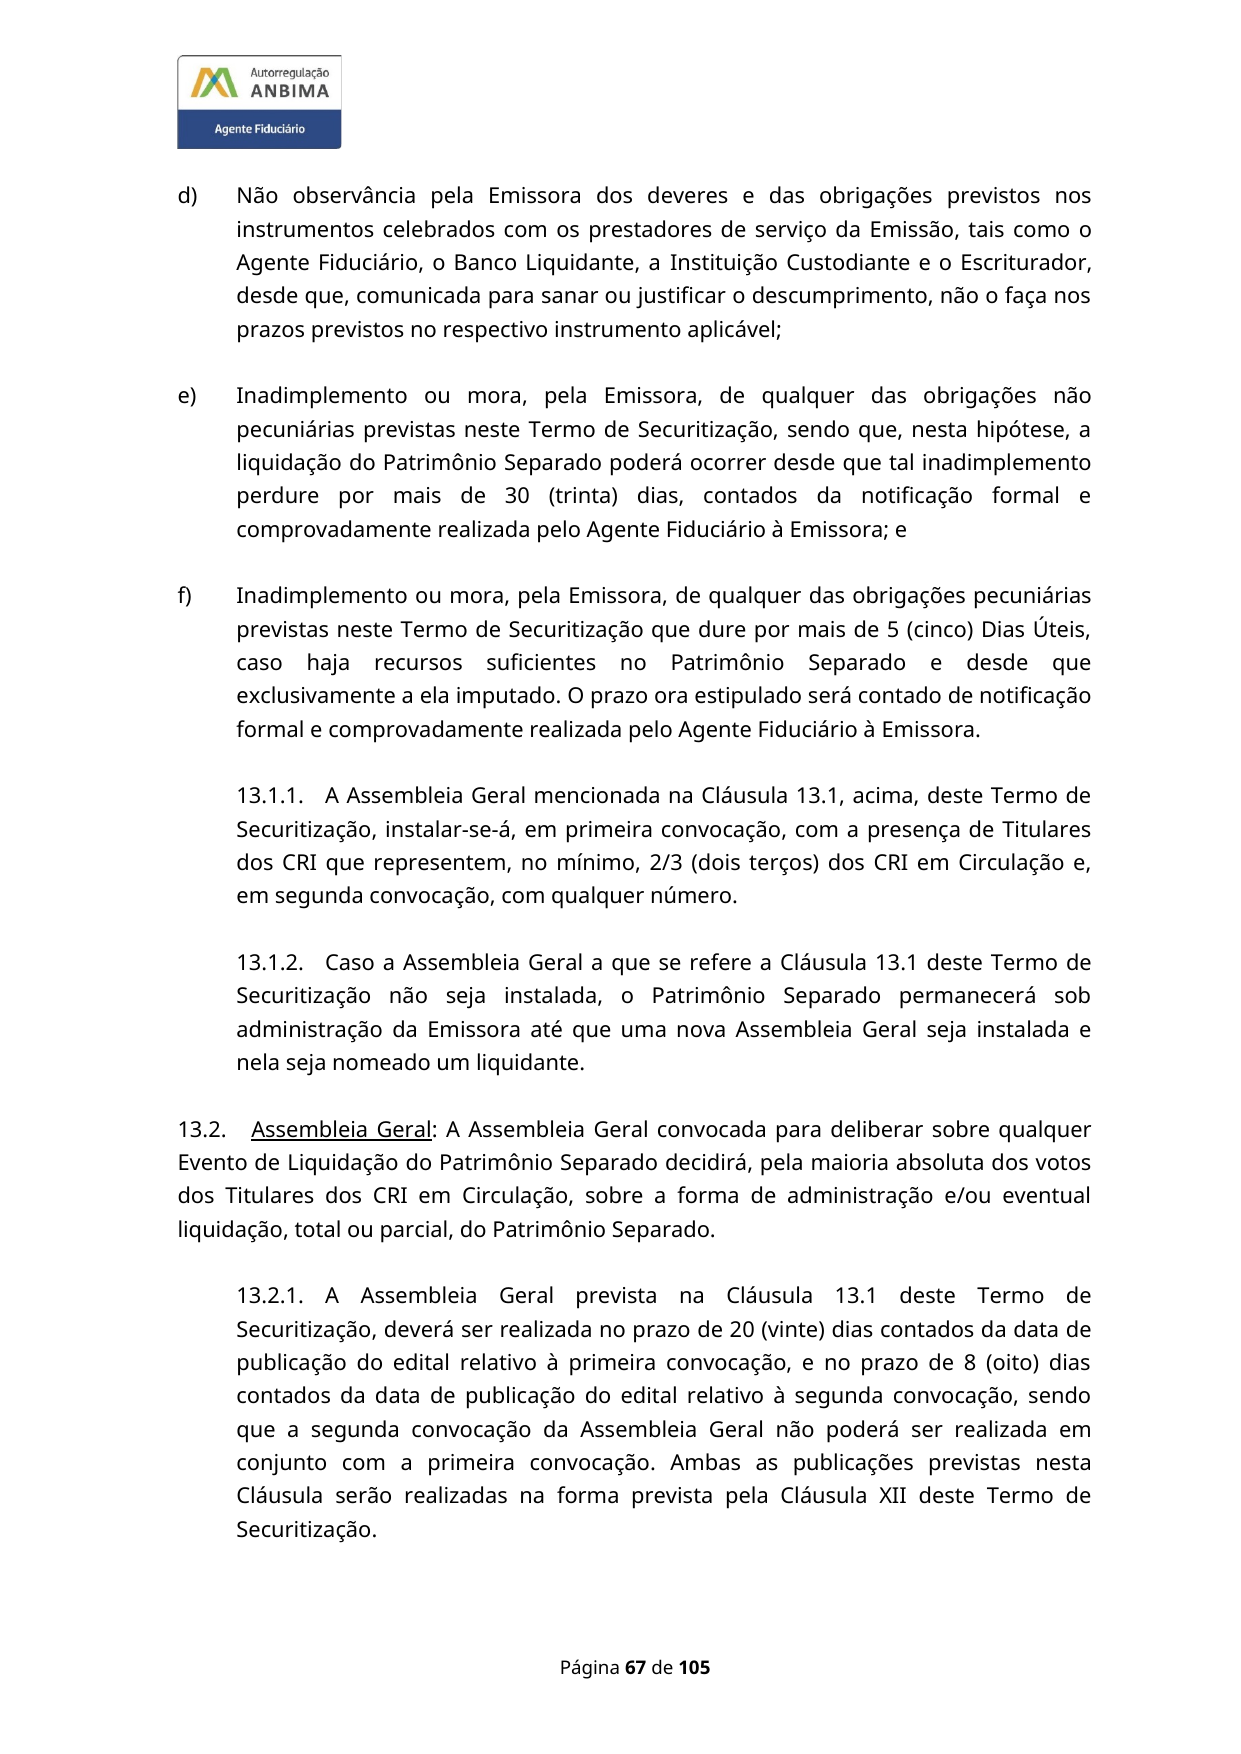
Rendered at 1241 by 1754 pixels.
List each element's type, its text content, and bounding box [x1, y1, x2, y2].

list Inadimplemento ou mora, pela Emissora, de qualquer das obrigações não pecuniárias previstas neste Termo de Securitização, sendo que, nesta hipótese, a liquidação do Patrimônio Separado poderá ocorrer desde que tal inadimplemento perdure por mais de 30 (trinta) dias, contados da notificação formal e comprovadamente realizada pelo Agente Fiduciário à Emissora; e [177, 377, 1093, 544]
list A Assembleia Geral prevista na Cláusula 13.1 deste Termo de Securitização, deverá ser realizada no prazo de 20 (vinte) dias contados da data de publicação do edital relativo à primeira convocação, e no prazo de 8 (oito) dias contados da data de publicação do edital relativo à segunda convocação, sendo que a segunda convocação da Assembleia Geral não poderá ser realizada em conjunto com a primeira convocação. Ambas as publicações previstas nesta Cláusula serão realizadas na forma prevista pela Cláusula XII deste Termo de Securitização. [236, 1277, 1093, 1544]
list Inadimplemento ou mora, pela Emissora, de qualquer das obrigações pecuniárias previstas neste Termo de Securitização que dure por mais de 5 (cinco) Dias Úteis, caso haja recursos suficientes no Patrimônio Separado e desde que exclusivamente a ela imputado. O prazo ora estipulado será contado de notificação formal e comprovadamente realizada pelo Agente Fiduciário à Emissora. [177, 577, 1093, 744]
list A Assembleia Geral mencionada na Cláusula 13.1, acima, deste Termo de Securitização, instalar-se-á, em primeira convocação, com a presença de Titulares dos CRI que representem, no mínimo, 2/3 (dois terços) dos CRI em Circulação e, em segunda convocação, com qualquer número. [236, 777, 1093, 911]
list Assembleia Geral: A Assembleia Geral convocada para deliberar sobre qualquer Evento de Liquidação do Patrimônio Separado decidirá, pela maioria absoluta dos votos dos Titulares dos CRI em Circulação, sobre a forma de administração e/ou eventual liquidação, total ou parcial, do Patrimônio Separado. [177, 1111, 1093, 1244]
list Não observância pela Emissora dos deveres e das obrigações previstos nos instrumentos celebrados com os prestadores de serviço da Emissão, tais como o Agente Fiduciário, o Banco Liquidante, a Instituição Custodiante e o Escriturador, desde que, comunicada para sanar ou justificar o descumprimento, não o faça nos prazos previstos no respectivo instrumento aplicável; [177, 177, 1093, 344]
list Caso a Assembleia Geral a que se refere a Cláusula 13.1 deste Termo de Securitização não seja instalada, o Patrimônio Separado permanecerá sob administração da Emissora até que uma nova Assembleia Geral seja instalada e nela seja nomeado um liquidante. [236, 944, 1093, 1077]
picture [177, 55, 342, 149]
